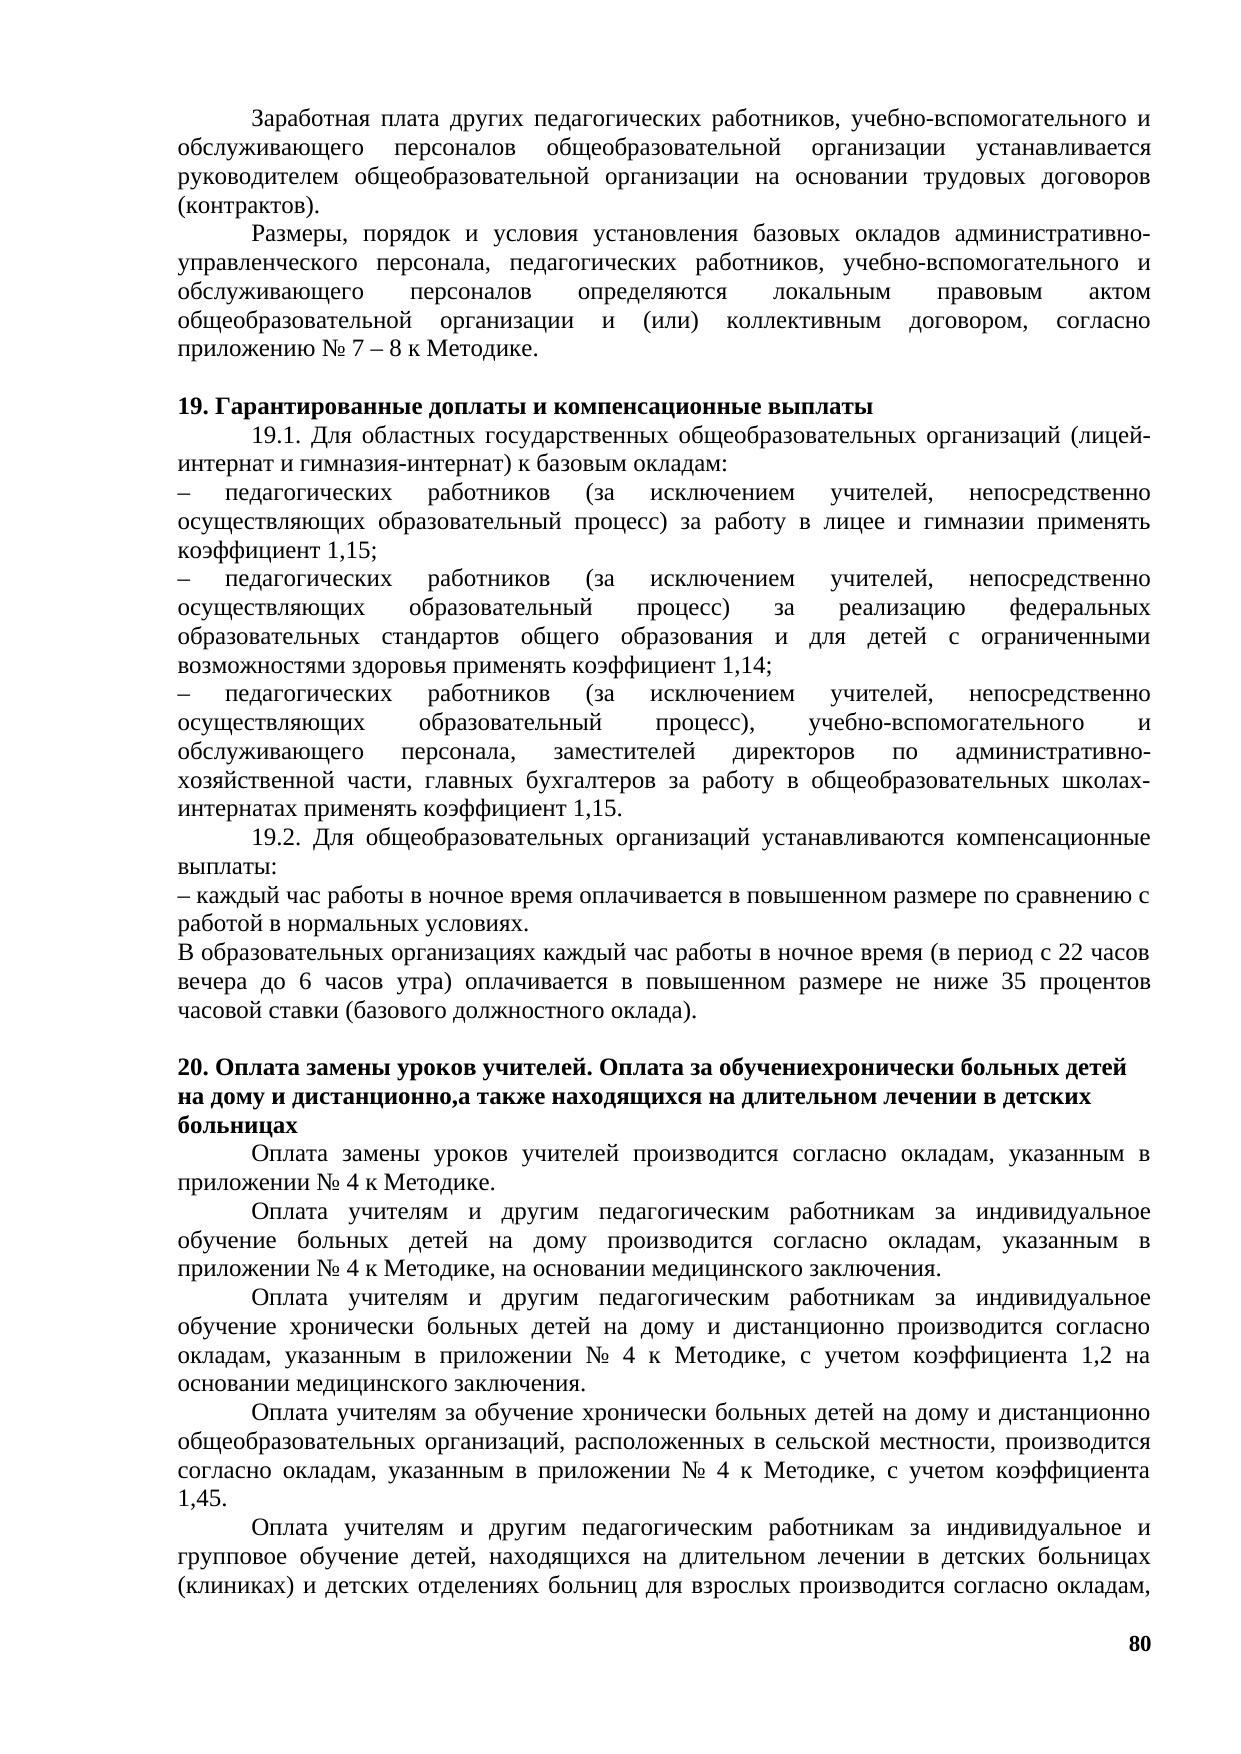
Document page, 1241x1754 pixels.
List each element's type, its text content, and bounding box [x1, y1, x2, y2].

text Размеры, порядок и условия установления базовых окладов административно-управленческого персонала, педагогических работников, учебно-вспомогательного и обслуживающего персоналов определяются локальным правовым актом общеобразовательной организации и (или) коллективным договором, согласно приложению № 7 – 8 к Методике. [177, 218, 1152, 362]
text 19.2. Для общеобразовательных организаций устанавливаются компенсационные выплаты: [177, 822, 1152, 880]
text 19. Гарантированные доплаты и компенсационные выплаты [177, 391, 1152, 420]
text Оплата учителям и другим педагогическим работникам за индивидуальное обучение хронически больных детей на дому и дистанционно производится согласно окладам, указанным в приложении № 4 к Методике, с учетом коэффициента 1,2 на основании медицинского заключения. [177, 1282, 1152, 1397]
text – педагогических работников (за исключением учителей, непосредственно осуществляющих образовательный процесс) за работу в лицее и гимназии применять коэффициент 1,15; [177, 477, 1152, 563]
text 20. Оплата замены уроков учителей. Оплата за обучениехронически больных детей на дому и дистанционно,а также находящихся на длительном лечении в детских больницах [177, 1052, 1152, 1138]
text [177, 1512, 1152, 1598]
text Оплата учителям за обучение хронически больных детей на дому и дистанционно общеобразовательных организаций, расположенных в сельской местности, производится согласно окладам, указанным в приложении № 4 к Методике, с учетом коэффициента 1,45. [177, 1397, 1152, 1512]
text – педагогических работников (за исключением учителей, непосредственно осуществляющих образовательный процесс), учебно-вспомогательного и обслуживающего персонала, заместителей директоров по административно-хозяйственной части, главных бухгалтеров за работу в общеобразовательных школах-интернатах применять коэффициент 1,15. [177, 678, 1152, 822]
text Заработная плата других педагогических работников, учебно-вспомогательного и обслуживающего персоналов общеобразовательной организации устанавливается руководителем общеобразовательной организации на основании трудовых договоров (контрактов). [177, 103, 1152, 218]
text Оплата замены уроков учителей производится согласно окладам, указанным в приложении № 4 к Методике. [177, 1138, 1152, 1196]
text – каждый час работы в ночное время оплачивается в повышенном размере по сравнению с работой в нормальных условиях. [177, 880, 1152, 937]
text Оплата учителям и другим педагогическим работникам за индивидуальное обучение больных детей на дому производится согласно окладам, указанным в приложении № 4 к Методике, на основании медицинского заключения. [177, 1196, 1152, 1282]
text 19.1. Для областных государственных общеобразовательных организаций (лицей-интернат и гимназия-интернат) к базовым окладам: [177, 420, 1152, 477]
text – педагогических работников (за исключением учителей, непосредственно осуществляющих образовательный процесс) за реализацию федеральных образовательных стандартов общего образования и для детей с ограниченными возможностями здоровья применять коэффициент 1,14; [177, 563, 1152, 678]
text В образовательных организациях каждый час работы в ночное время (в период с 22 часов вечера до 6 часов утра) оплачивается в повышенном размере не ниже 35 процентов часовой ставки (базового должностного оклада). [177, 937, 1152, 1023]
